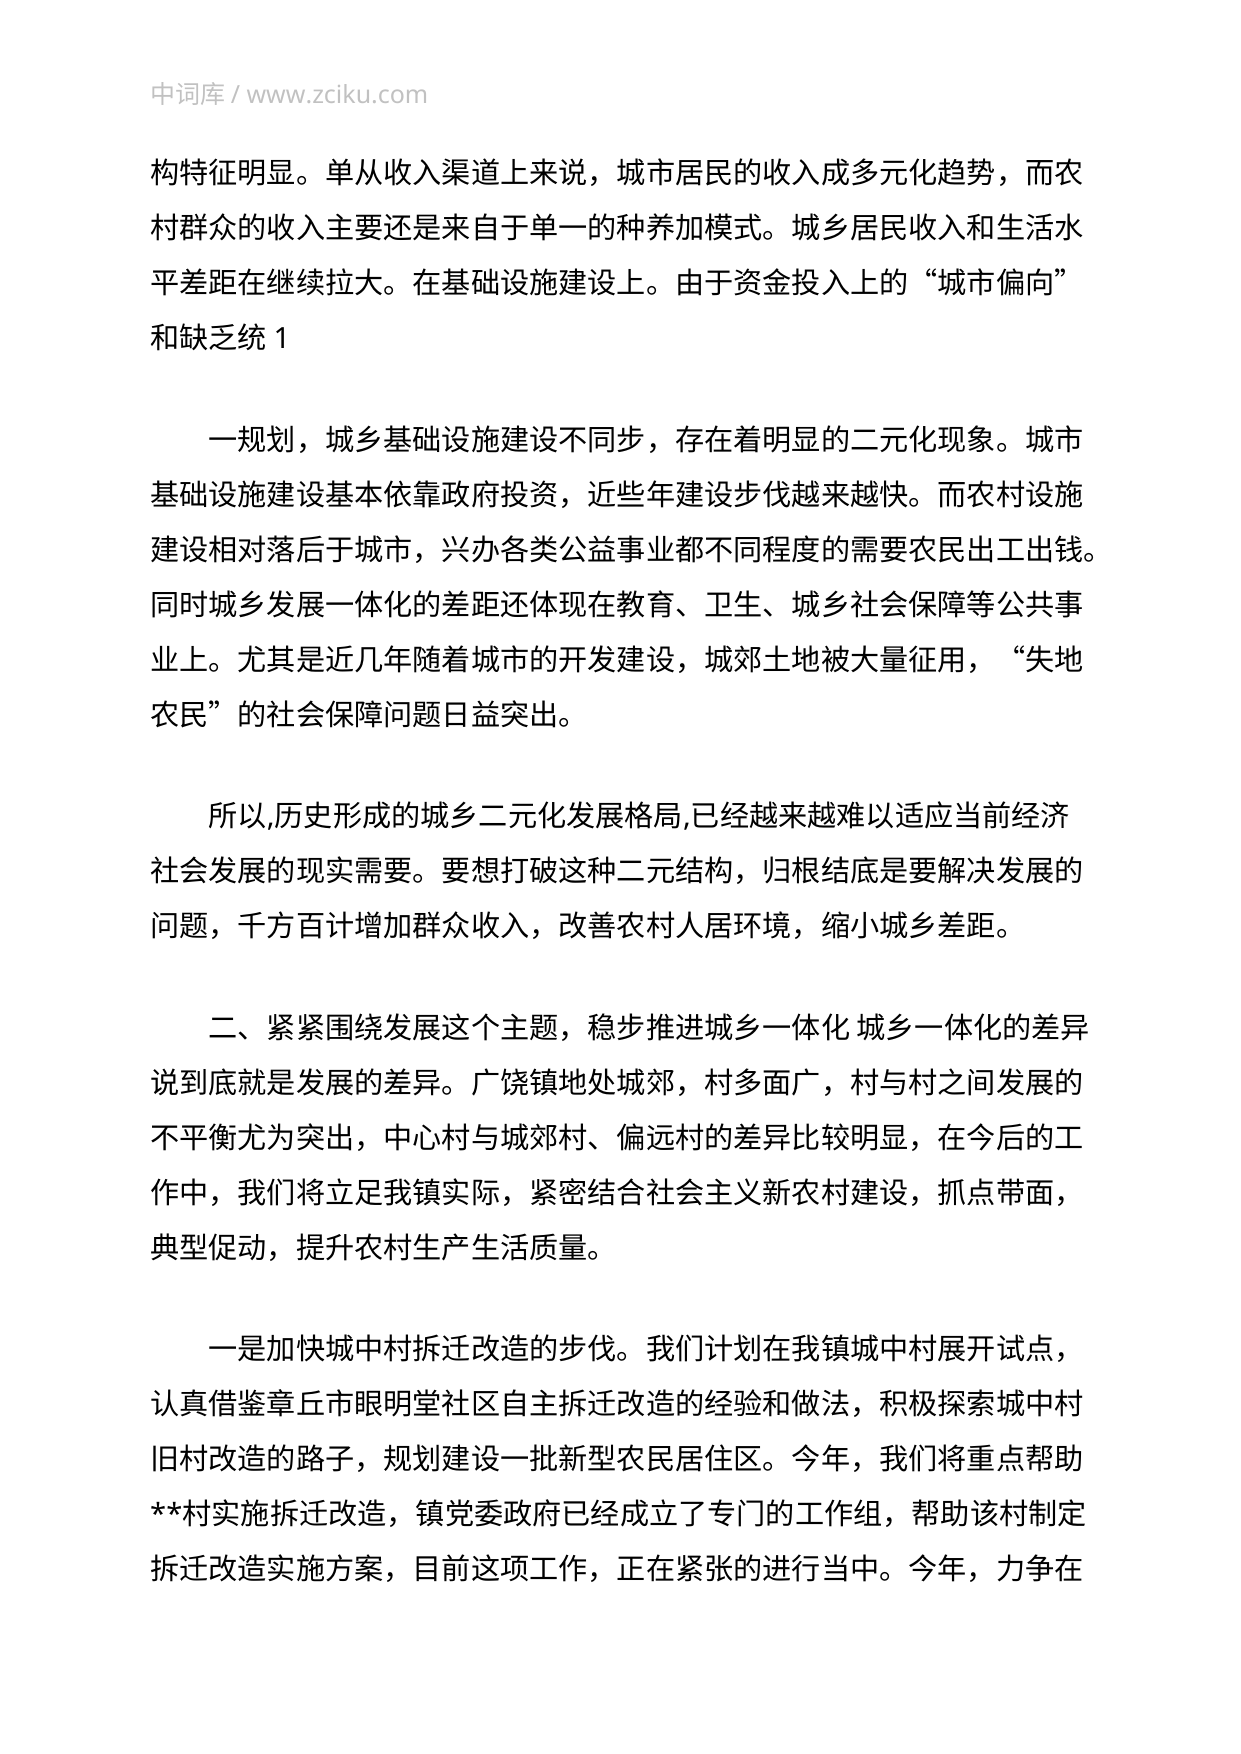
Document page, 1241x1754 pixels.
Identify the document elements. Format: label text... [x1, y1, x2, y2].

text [150, 150, 1090, 357]
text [150, 1326, 1090, 1588]
text 所以,历史形成的城乡二元化发展格局,已经越来越难以适应当前经济社会发展的现实需要。要想打破这种二元结构，归根结底是要解决发展的问题，千方百计增加群众收入，改善农村人居环境，缩小城乡差距。 [150, 793, 1090, 945]
text 二、紧紧围绕发展这个主题，稳步推进城乡一体化 城乡一体化的差异说到底就是发展的差异。广饶镇地处城郊，村多面广，村与村之间发展的不平衡尤为突出，中心村与城郊村、偏远村的差异比较明显，在今后的工作中，我们将立足我镇实际，紧密结合社会主义新农村建设，抓点带面，典型促动，提升农村生产生活质量。 [150, 1004, 1090, 1266]
text 一规划，城乡基础设施建设不同步，存在着明显的二元化现象。城市基础设施建设基本依靠政府投资，近些年建设步伐越来越快。而农村设施建设相对落后于城市，兴办各类公益事业都不同程度的需要农民出工出钱。同时城乡发展一体化的差距还体现在教育、卫生、城乡社会保障等公共事业上。尤其是近几年随着城市的开发建设，城郊土地被大量征用，“失地农民”的社会保障问题日益突出。 [150, 417, 1090, 733]
